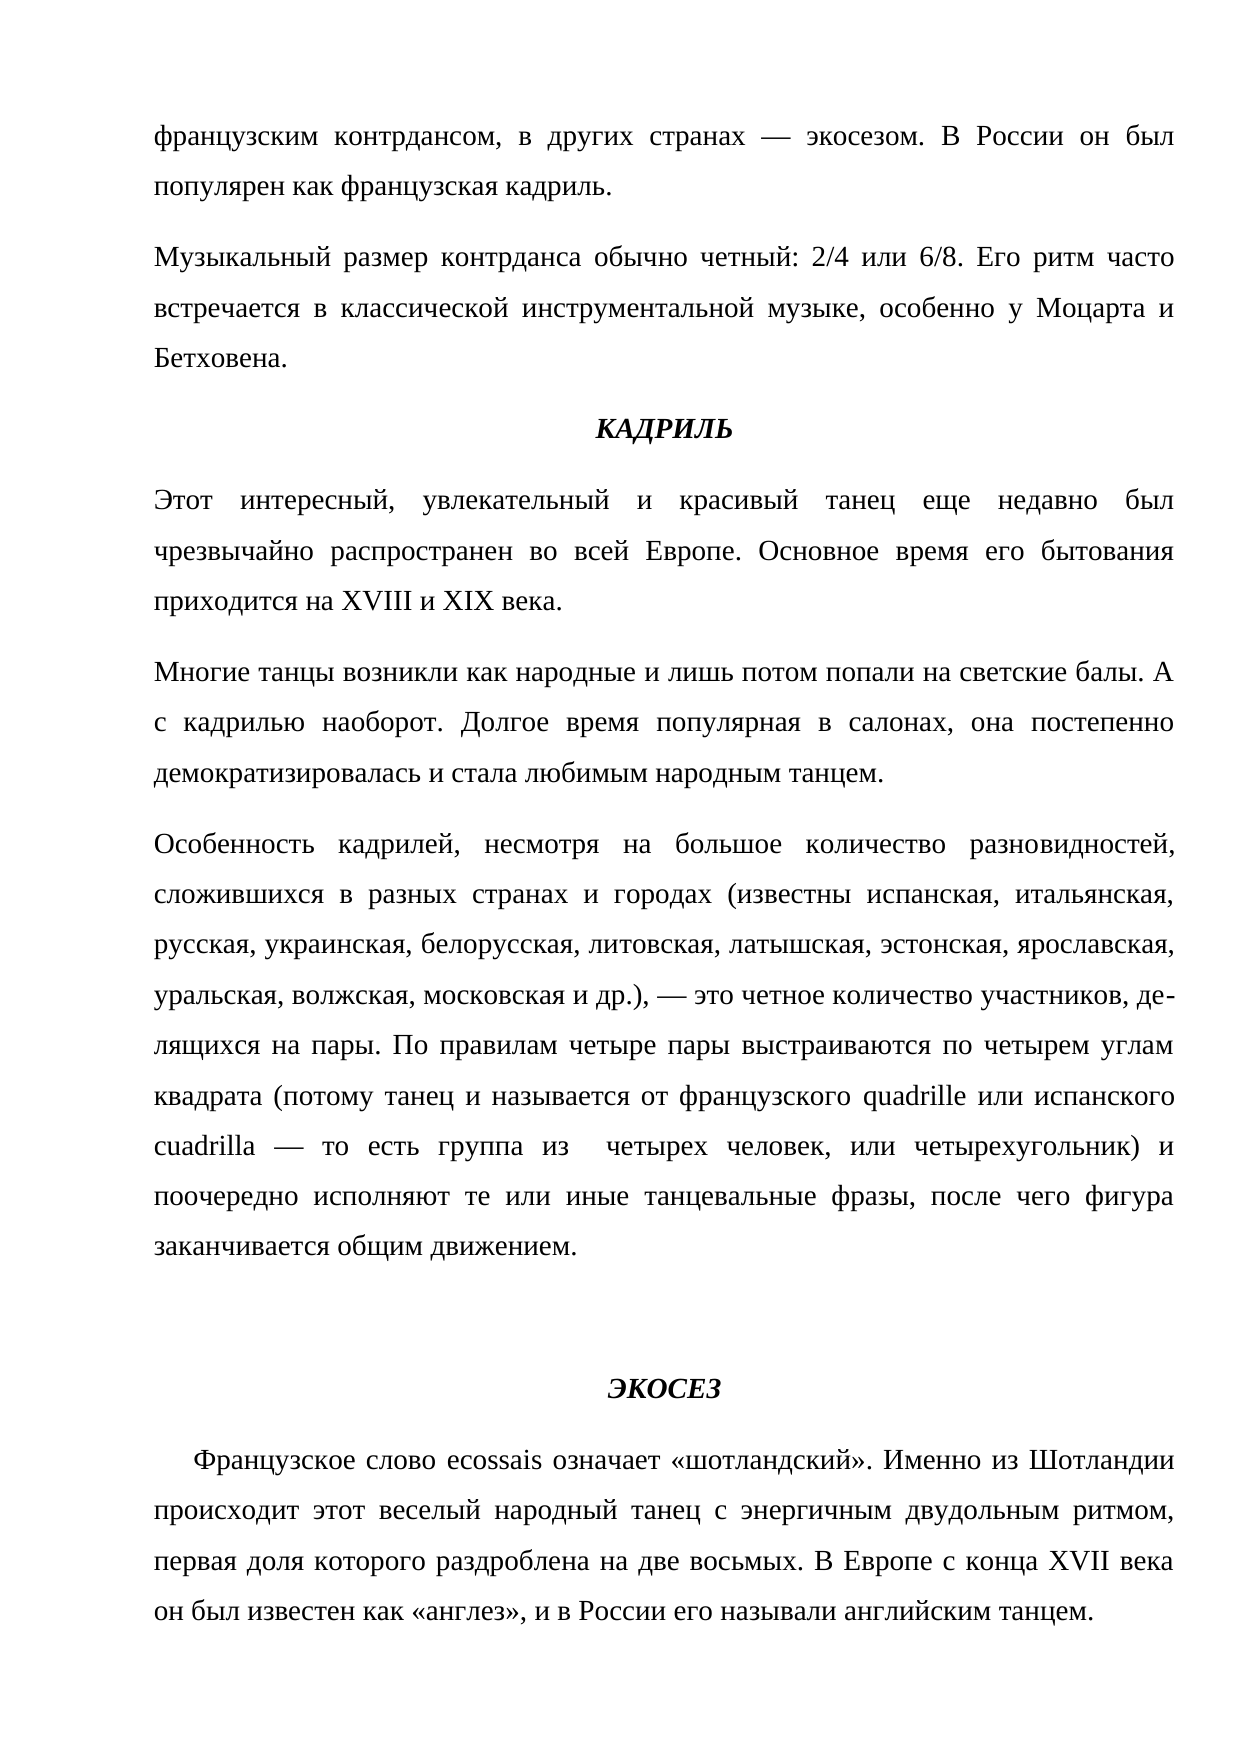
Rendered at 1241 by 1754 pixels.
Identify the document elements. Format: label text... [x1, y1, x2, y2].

text ЭКОСЕЗ [153, 1371, 1175, 1404]
text Многие танцы возникли как народные и лишь потом попали на светские балы. А с кадрилью наоборот. Долгое время популярная в салонах, она постепенно демократизировалась и стала любимым народным танцем. [153, 654, 1175, 788]
text Этот интересный, увлекательный и красивый танец еще недавно был чрезвычайно распространен во всей Европе. Основное время его бытования приходится на XVIII и XIX века. [153, 482, 1175, 617]
text Музыкальный размер контрданса обычно четный: 2/4 или 6/8. Его ритм часто встречается в классической инструментальной музыке, особенно у Моцарта и Бетховена. [153, 239, 1175, 374]
text Особенность кадрилей, несмотря на большое количество разновидностей, сложившихся в разных странах и городах (известны испанская, итальянская, русская, украинская, белорусская, литовская, латышская, эстонская, ярославская, уральская, волжская, московская и др.), — это четное количество участников, делящихся на пары. По правилам четыре пары выстраиваются по четырем углам квадрата (потому танец и называется от французского quadrille или испанского cuadrilla — то есть группа из четырех человек, или четырехугольник) и поочередно исполняют те или иные танцевальные фразы, после чего фигура заканчивается общим движением. [153, 826, 1175, 1262]
text КАДРИЛЬ [153, 411, 1175, 445]
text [153, 118, 1175, 202]
text Французское слово ecossais означает «шотландский». Именно из Шотландии происходит этот веселый народный танец с энергичным двудольным ритмом, первая доля которого раздроблена на две восьмых. В Европе с конца XVII века он был известен как «англез», и в России его называли английским танцем. [153, 1442, 1175, 1626]
